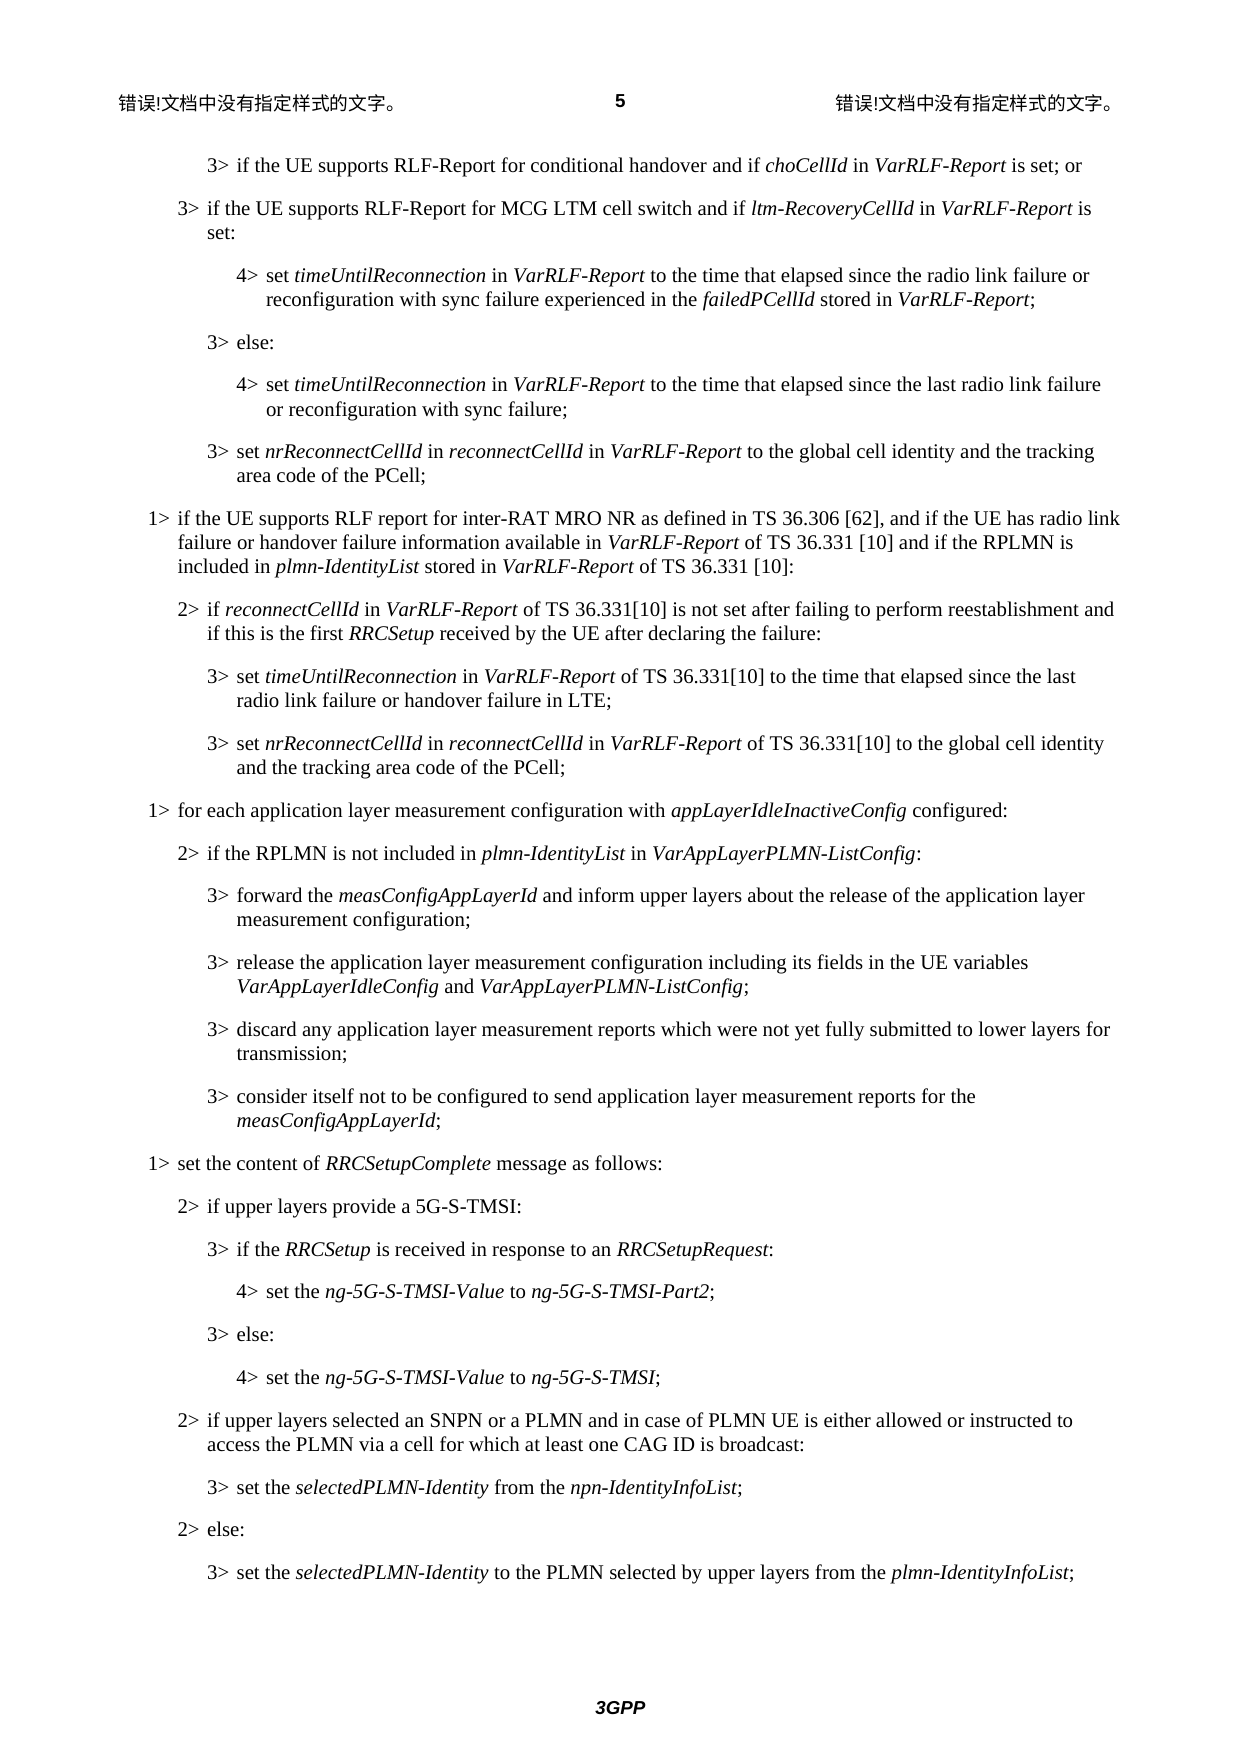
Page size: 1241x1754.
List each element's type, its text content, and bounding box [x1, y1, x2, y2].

text 3> if the UE supports RLF-Report for MCG LTM cell switch and if ltm-RecoveryCellId in VarRLF-Report is set: [177, 196, 1122, 244]
text 3> forward the measConfigAppLayerId and inform upper layers about the release of the application layer measurement configuration; [207, 883, 1122, 931]
text 3> if the UE supports RLF-Report for conditional handover and if choCellId in VarRLF-Report is set; or [207, 153, 1122, 177]
text 3> else: [207, 1322, 1122, 1346]
text 3> set the selectedPLMN-Identity from the npn-IdentityInfoList; [207, 1474, 1122, 1499]
text 1> if the UE supports RLF report for inter-RAT MRO NR as defined in TS 36.306 [62], and if the UE has radio link failure or handover failure information available in VarRLF-Report of TS 36.331 [10] and if the RPLMN is included in plmn-IdentityList stored in VarRLF-Report of TS 36.331 [10]: [148, 506, 1122, 578]
text 3> consider itself not to be configured to send application layer measurement reports for the measConfigAppLayerId; [207, 1084, 1122, 1132]
text 2> else: [177, 1517, 1122, 1541]
text 4> set the ng-5G-S-TMSI-Value to ng-5G-S-TMSI; [236, 1365, 1122, 1389]
text 3> set timeUntilReconnection in VarRLF-Report of TS 36.331[10] to the time that elapsed since the last radio link failure or handover failure in LTE; [207, 664, 1122, 712]
text 2> if upper layers provide a 5G-S-TMSI: [177, 1194, 1122, 1218]
text 2> if the RPLMN is not included in plmn-IdentityList in VarAppLayerPLMN-ListConfig: [177, 841, 1122, 864]
text 3> if the RRCSetup is received in response to an RRCSetupRequest: [207, 1236, 1122, 1261]
text 3> release the application layer measurement configuration including its fields in the UE variables VarAppLayerIdleConfig and VarAppLayerPLMN-ListConfig; [207, 950, 1122, 998]
text 3> else: [207, 329, 1122, 354]
text 3> set the selectedPLMN-Identity to the PLMN selected by upper layers from the plmn-IdentityInfoList; [207, 1560, 1122, 1584]
text 4> set timeUntilReconnection in VarRLF-Report to the time that elapsed since the radio link failure or reconfiguration with sync failure experienced in the failedPCellId stored in VarRLF-Report; [236, 263, 1122, 311]
text 3> discard any application layer measurement reports which were not yet fully submitted to lower layers for transmission; [207, 1017, 1122, 1065]
text 1> for each application layer measurement configuration with appLayerIdleInactiveConfig configured: [148, 798, 1122, 822]
text 4> set timeUntilReconnection in VarRLF-Report to the time that elapsed since the last radio link failure or reconfiguration with sync failure; [236, 372, 1122, 421]
text 3> set nrReconnectCellId in reconnectCellId in VarRLF-Report of TS 36.331[10] to the global cell identity and the tracking area code of the PCell; [207, 731, 1122, 779]
text 3> set nrReconnectCellId in reconnectCellId in VarRLF-Report to the global cell identity and the tracking area code of the PCell; [207, 439, 1122, 487]
text 1> set the content of RRCSetupComplete message as follows: [148, 1151, 1122, 1175]
text 2> if upper layers selected an SNPN or a PLMN and in case of PLMN UE is either allowed or instructed to access the PLMN via a cell for which at least one CAG ID is broadcast: [177, 1408, 1122, 1456]
text 4> set the ng-5G-S-TMSI-Value to ng-5G-S-TMSI-Part2; [236, 1279, 1122, 1303]
text 2> if reconnectCellId in VarRLF-Report of TS 36.331[10] is not set after failing to perform reestablishment and if this is the first RRCSetup received by the UE after declaring the failure: [177, 597, 1122, 645]
